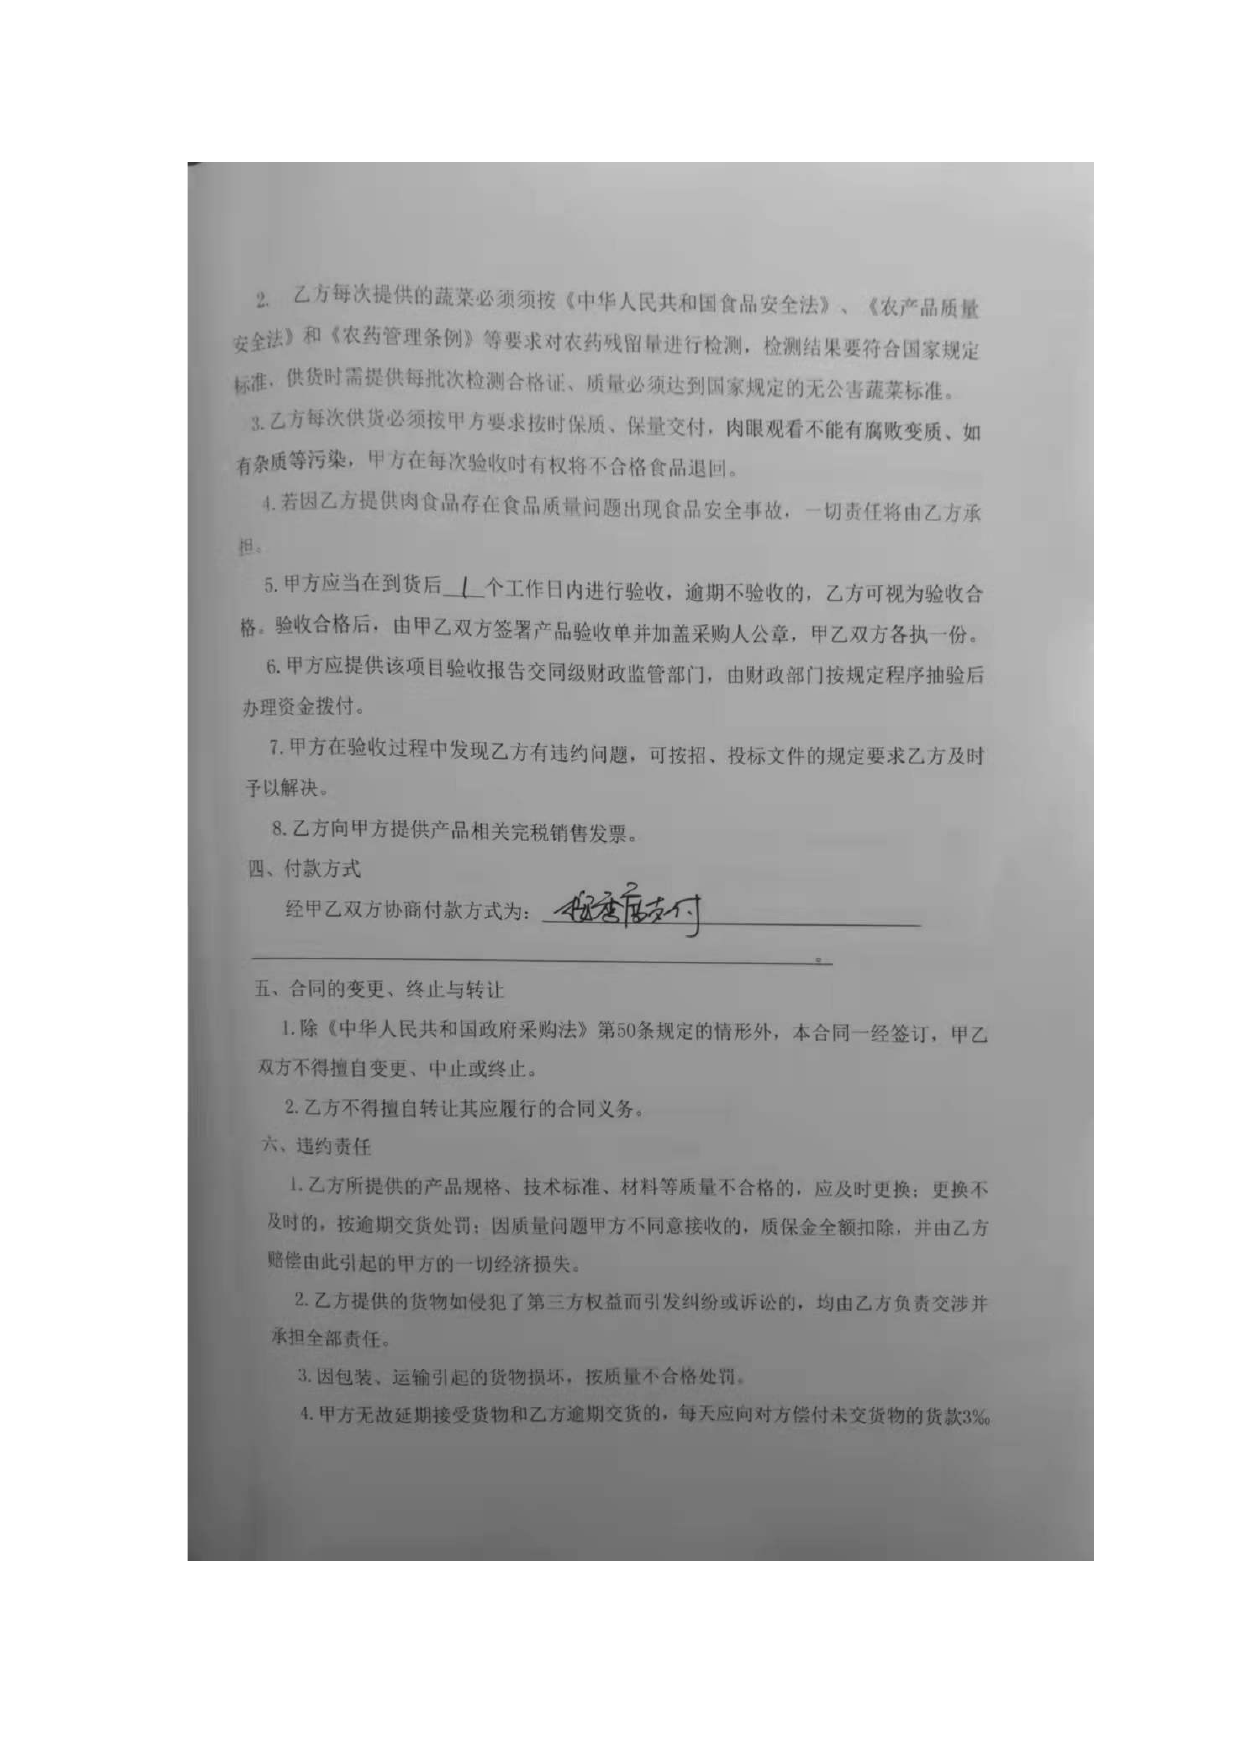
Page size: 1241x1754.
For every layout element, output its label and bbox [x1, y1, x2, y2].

picture [187, 162, 1094, 1561]
